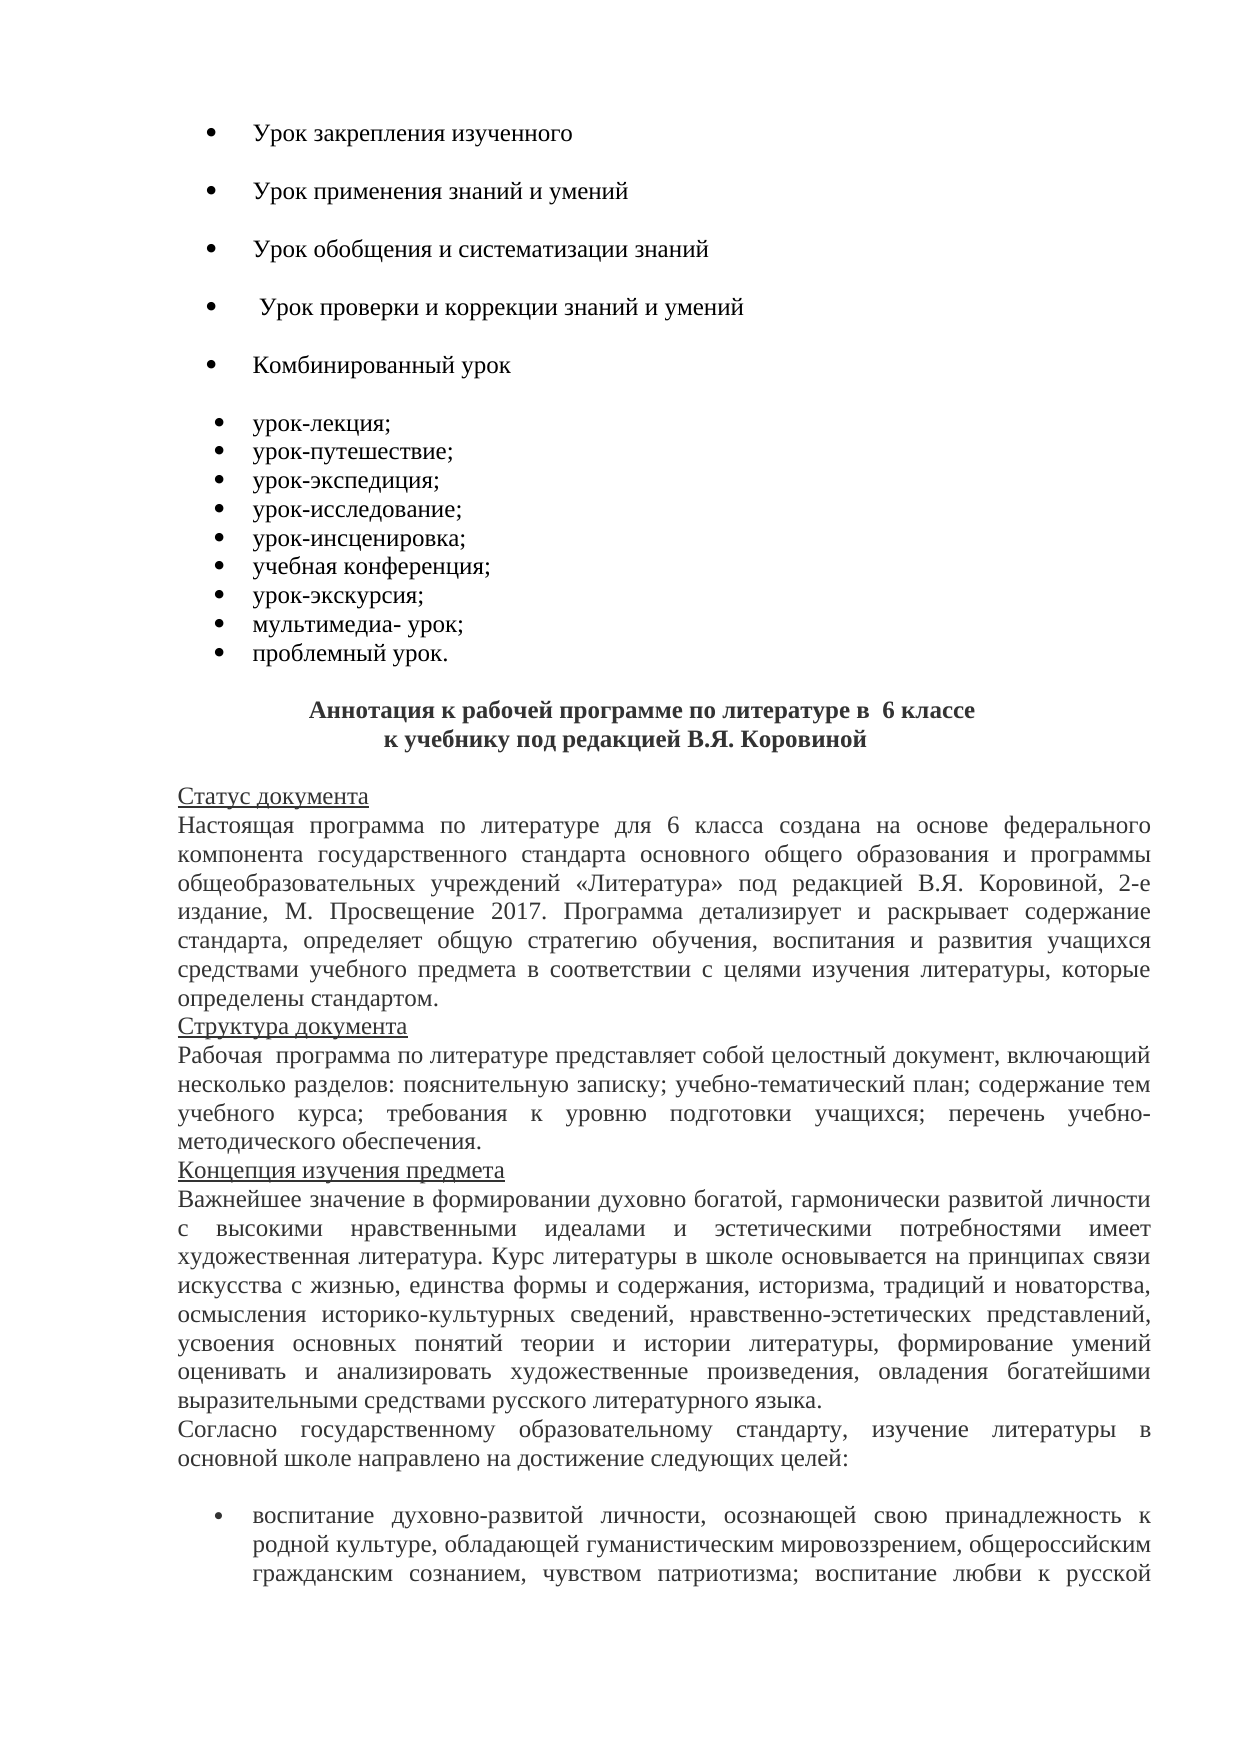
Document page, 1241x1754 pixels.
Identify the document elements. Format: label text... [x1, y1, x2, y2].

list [215, 1501, 1152, 1587]
list Урок закрепления изученного [207, 118, 1138, 147]
list урок-экспедиция; [215, 465, 1152, 494]
list Урок проверки и коррекции знаний и умений [207, 292, 1138, 321]
list проблемный урок. [215, 638, 1152, 666]
list урок-экскурсия; [215, 580, 1152, 609]
list урок-путешествие; [215, 436, 1152, 465]
text Согласно государственному образовательному стандарту, изучение литературы в основной школе направлено на достижение следующих целей: [177, 1414, 1152, 1471]
text Рабочая программа по литературе представляет собой целостный документ, включающий несколько разделов: пояснительную записку; учебно-тематический план; содержание тем учебного курса; требования к уровню подготовки учащихся; перечень учебно-методического обеспечения. [177, 1040, 1152, 1155]
list урок-лекция; [215, 408, 1152, 436]
list Комбинированный урок [207, 350, 1138, 378]
list урок-инсценировка; [215, 523, 1152, 551]
text Настоящая программа по литературе для 6 класса создана на основе федерального компонента государственного стандарта основного общего образования и программы общеобразовательных учреждений «Литература» под редакцией В.Я. Коровиной, 2-е издание, М. Просвещение 2017. Программа детализирует и раскрывает содержание стандарта, определяет общую стратегию обучения, воспитания и развития учащихся средствами учебного предмета в соответствии с целями изучения литературы, которые определены стандартом. [177, 810, 1152, 1011]
list Урок обобщения и систематизации знаний [207, 234, 1138, 263]
list урок-исследование; [215, 494, 1152, 523]
list мультимедиа- урок; [215, 609, 1152, 638]
list Урок применения знаний и умений [207, 176, 1138, 205]
text Структура документа [177, 1011, 1152, 1040]
list учебная конференция; [215, 551, 1152, 580]
text Концепция изучения предмета [177, 1155, 1152, 1184]
text Важнейшее значение в формировании духовно богатой, гармонически развитой личности с высокими нравственными идеалами и эстетическими потребностями имеет художественная литература. Курс литературы в школе основывается на принципах связи искусства с жизнью, единства формы и содержания, историзма, традиций и новаторства, осмысления историко-культурных сведений, нравственно-эстетических представлений, усвоения основных понятий теории и истории литературы, формирование умений оценивать и анализировать художественные произведения, овладения богатейшими выразительными средствами русского литературного языка. [177, 1184, 1152, 1414]
text Статус документа [177, 781, 1152, 810]
text Аннотация к рабочей программе по литературе в 6 классе [177, 695, 1152, 724]
text к учебнику под редакцией В.Я. Коровиной [177, 724, 1152, 753]
